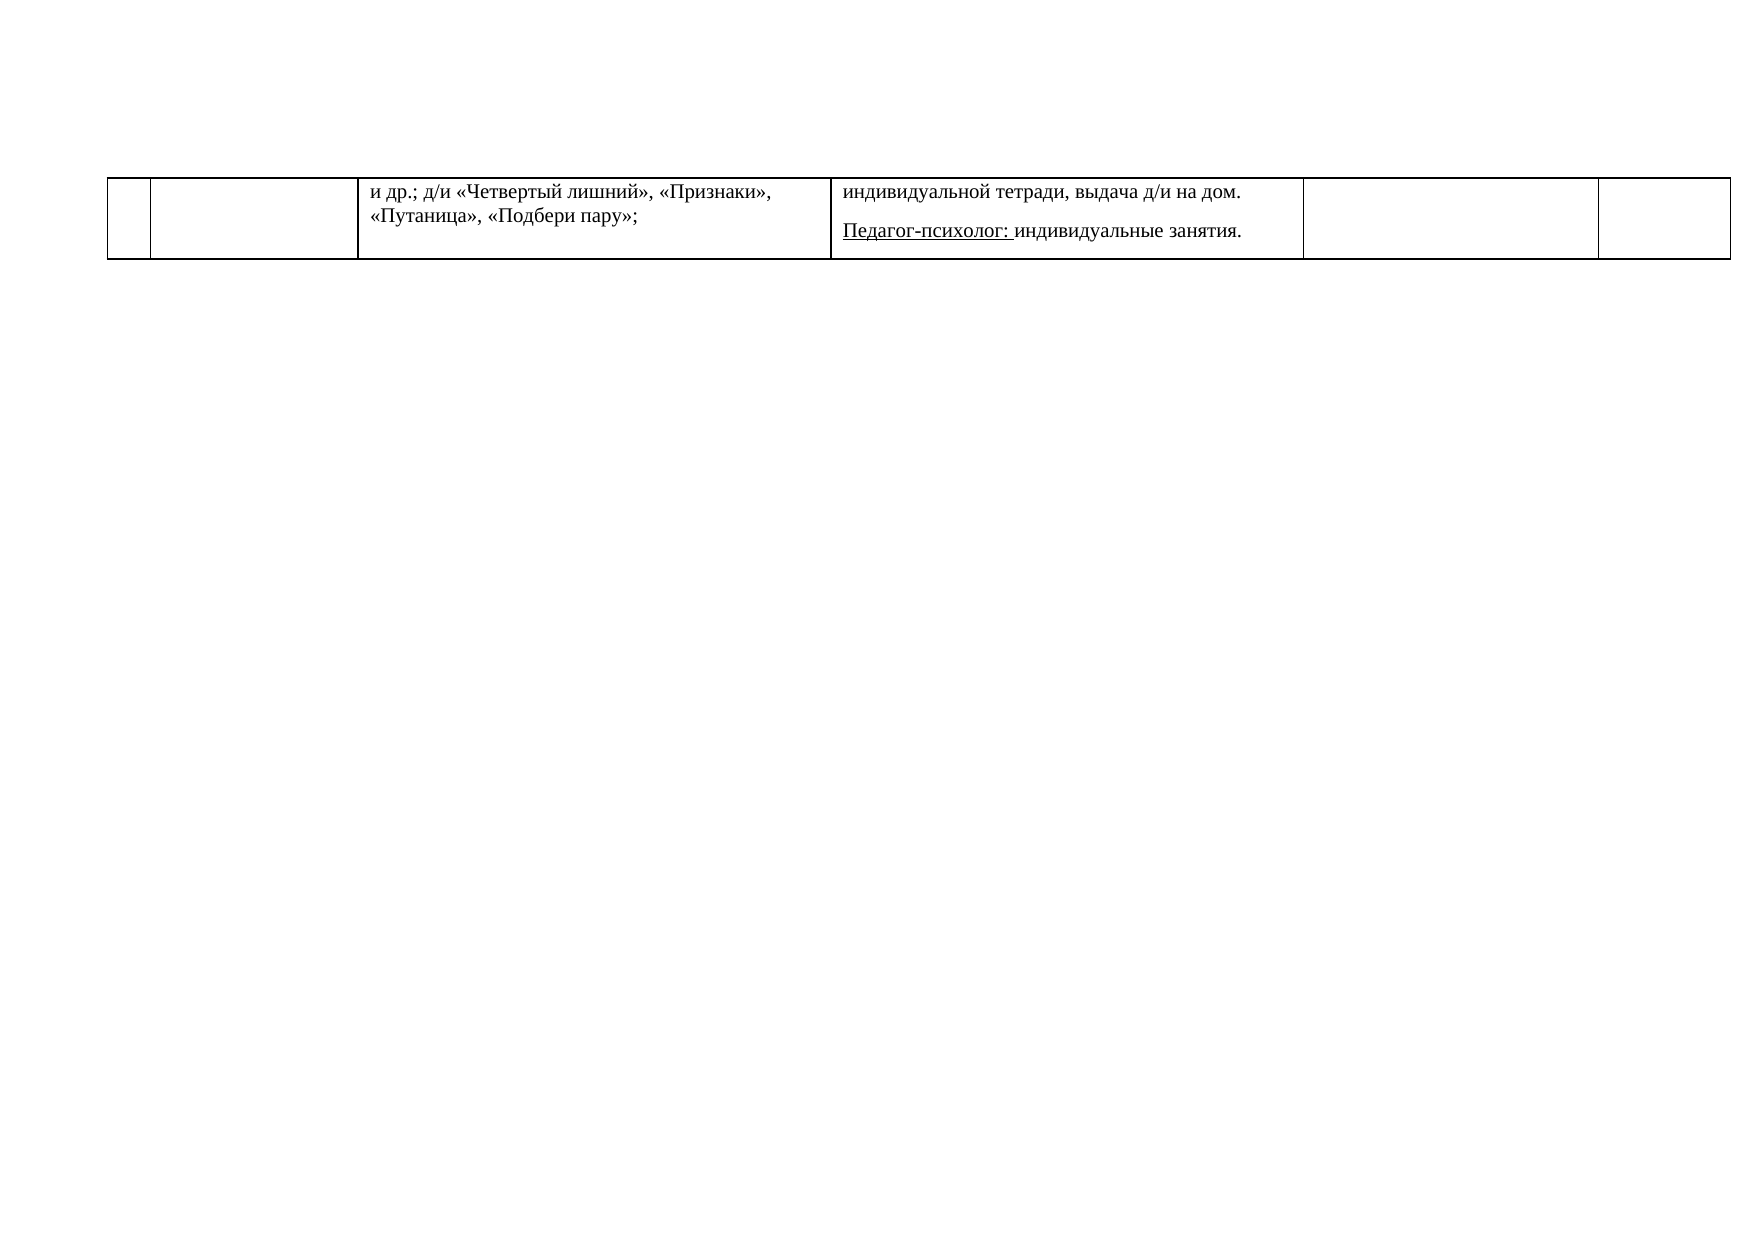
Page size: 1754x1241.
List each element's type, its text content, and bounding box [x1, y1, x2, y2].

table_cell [832, 179, 1303, 258]
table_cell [359, 179, 830, 258]
table_cell [1599, 179, 1730, 258]
table_cell [1304, 179, 1598, 258]
table_cell 6 [108, 179, 150, 258]
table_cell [151, 179, 357, 258]
